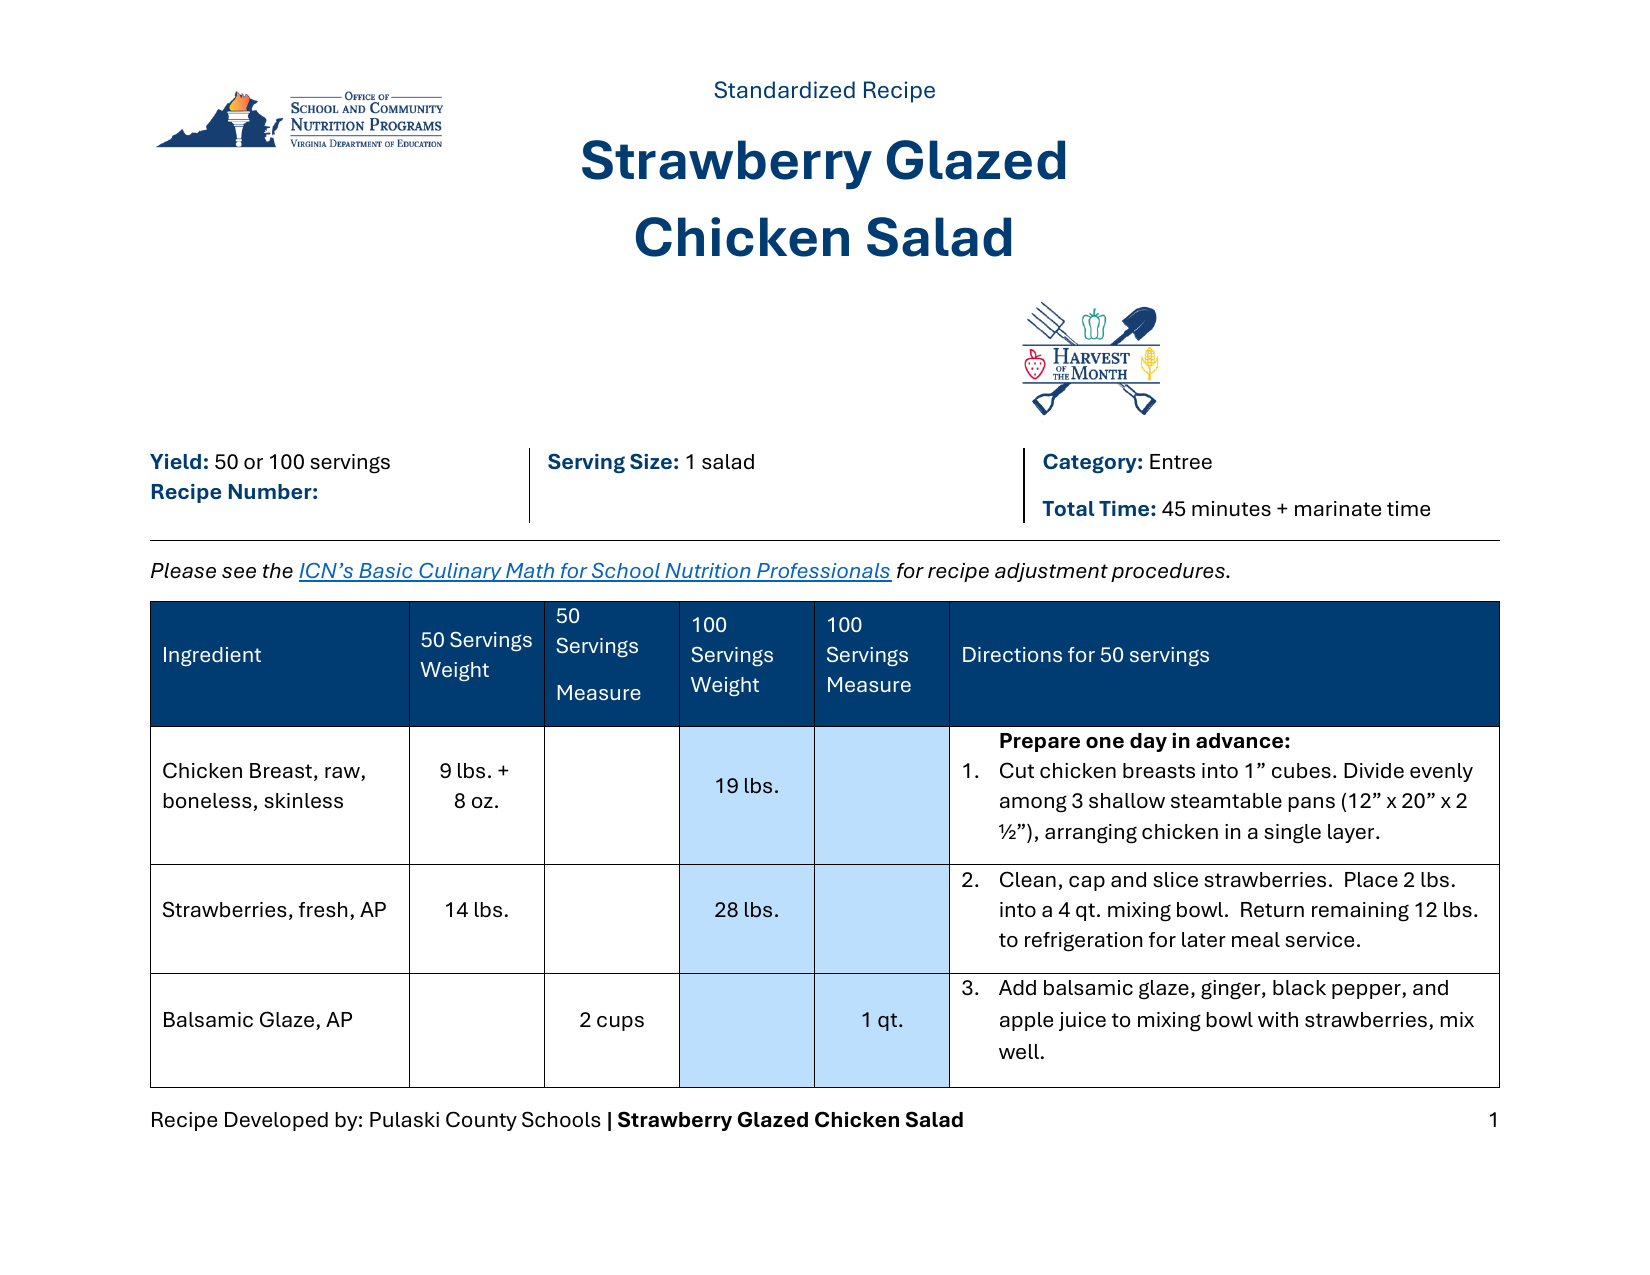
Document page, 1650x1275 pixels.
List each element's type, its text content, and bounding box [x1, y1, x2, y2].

table_header Directions for 50 servings [950, 602, 1499, 726]
table_header 50 Servings Measure [545, 602, 679, 726]
table_cell 1 qt. [815, 974, 949, 1087]
table_cell [410, 974, 544, 1087]
text Please see the ICN’s Basic Culinary Math for School Nutrition Professionals for recipe adjustment procedures. [150, 557, 1500, 585]
text Total Time: 45 minutes + marinate time [1042, 494, 1500, 523]
table_cell Clean, cap and slice strawberries. Place 2 lbs. into a 4 qt. mixing bowl. Return remaining 12 lbs. to refrigeration for later meal service. [950, 865, 1499, 973]
table_cell [815, 865, 949, 973]
table_cell 14 lbs. [410, 865, 544, 973]
table_cell [815, 727, 949, 864]
table_cell Balsamic Glaze, AP [151, 974, 409, 1087]
table_cell 19 lbs. [680, 727, 814, 864]
table_header Ingredient [151, 602, 409, 726]
picture [153, 86, 447, 153]
table_cell [545, 865, 679, 973]
table_cell Add balsamic glaze, ginger, black pepper, and apple juice to mixing bowl with strawberries, mix well. [950, 974, 1499, 1087]
text Recipe Number: Serving Size: 1 salad Category: Entree [150, 478, 510, 506]
table_cell [545, 727, 679, 864]
picture [1004, 295, 1163, 429]
table_header 100 Servings Weight [680, 602, 814, 726]
table_cell Prepare one day in advance: Cut chicken breasts into 1” cubes. Divide evenly among 3 shallow steamtable pans (12” x 20” x 2 ½”), arranging chicken in a single layer. [950, 727, 1499, 864]
table_cell [680, 974, 814, 1087]
text Yield: 50 or 100 servings [150, 448, 510, 476]
table_header 100 Servings Measure [815, 602, 949, 726]
table_cell Strawberries, fresh, AP [151, 865, 409, 973]
table_cell 9 lbs. + 8 oz. [410, 727, 544, 864]
table_cell 28 lbs. [680, 865, 814, 973]
text Standardized Recipe [487, 75, 1162, 106]
table_cell Chicken Breast, raw, boneless, skinless [151, 727, 409, 864]
table_cell 2 cups [545, 974, 679, 1087]
table_header 50 Servings Weight [410, 602, 544, 726]
text Strawberry Glazed Chicken Salad [487, 124, 1162, 273]
